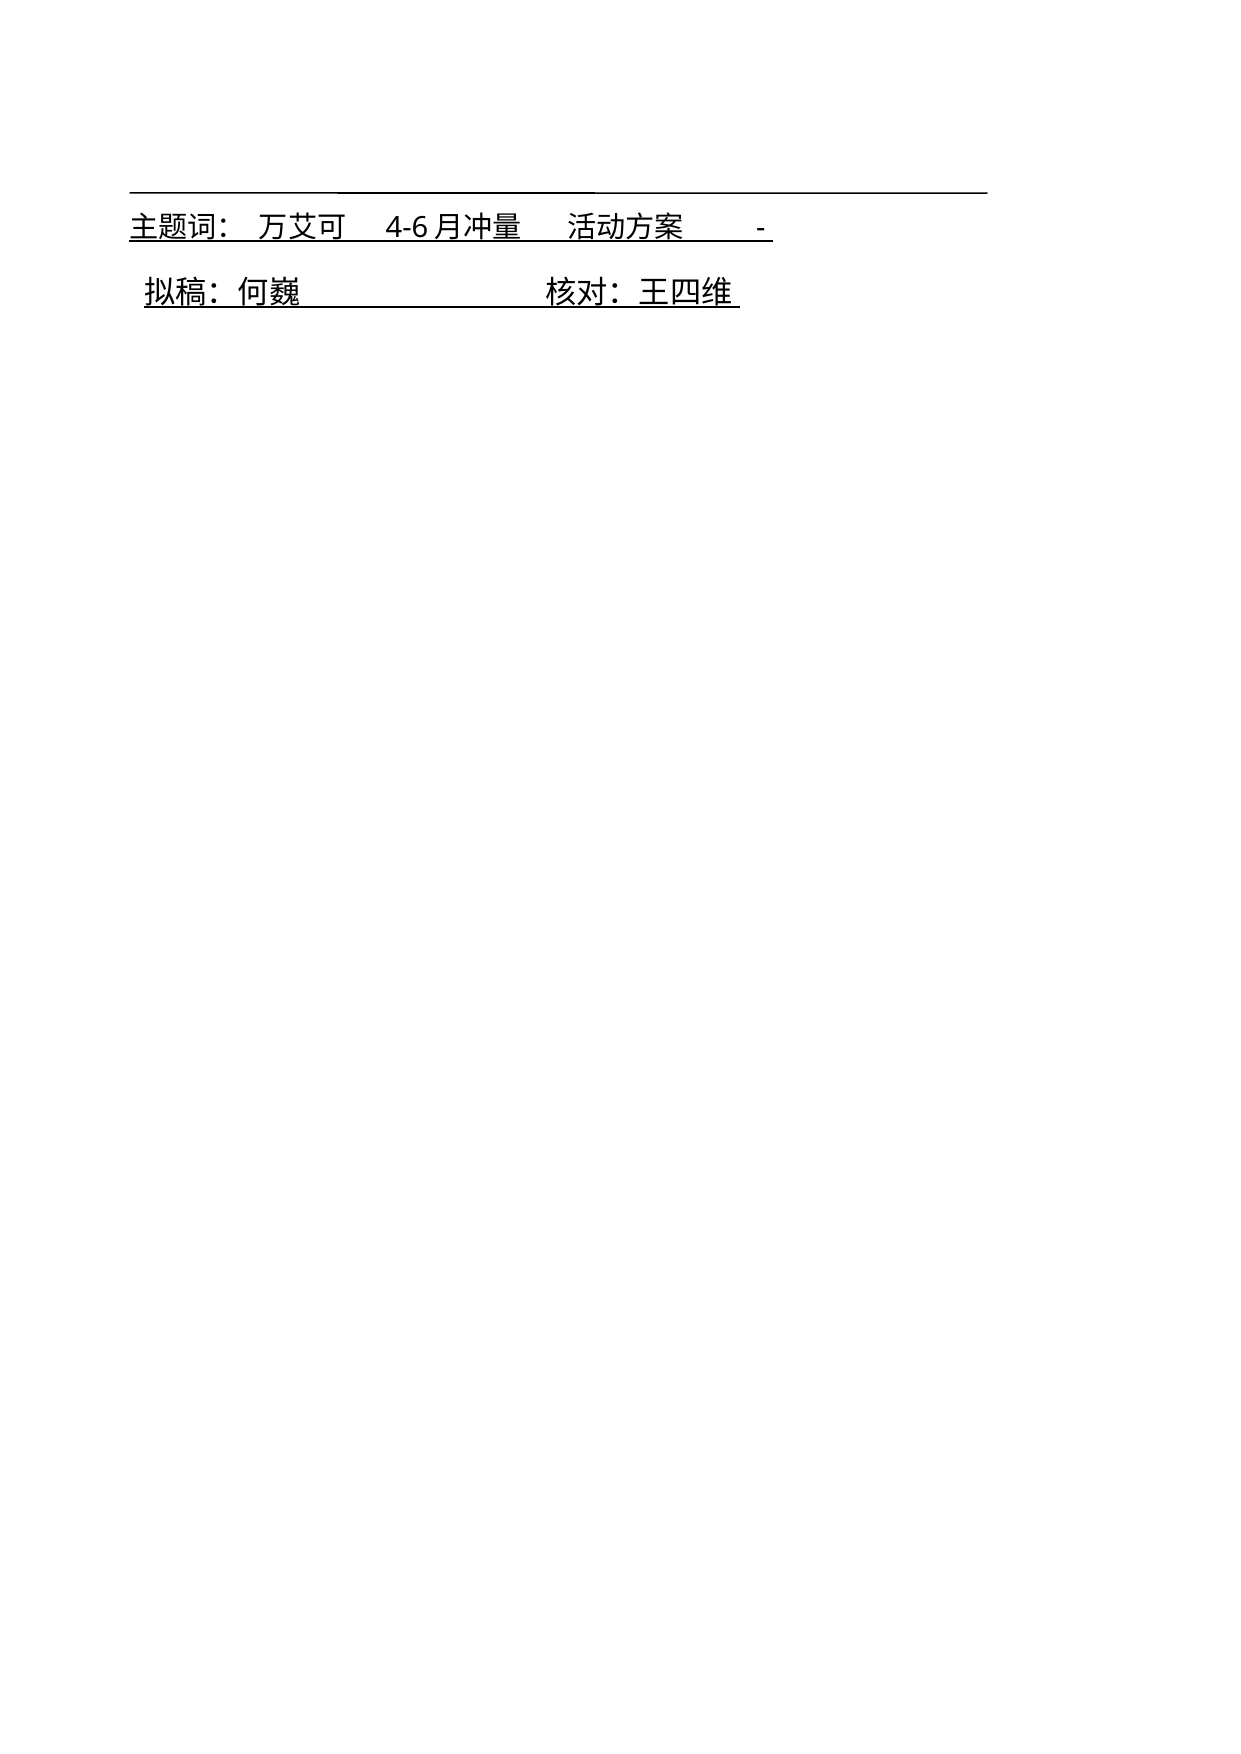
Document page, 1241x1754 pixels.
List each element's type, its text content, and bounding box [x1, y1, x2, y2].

text 主题词： 万艾可 4-6月冲量 活动方案 - [123, 192, 1120, 257]
text 拟稿：何巍 核对：王四维 [59, 257, 1120, 322]
